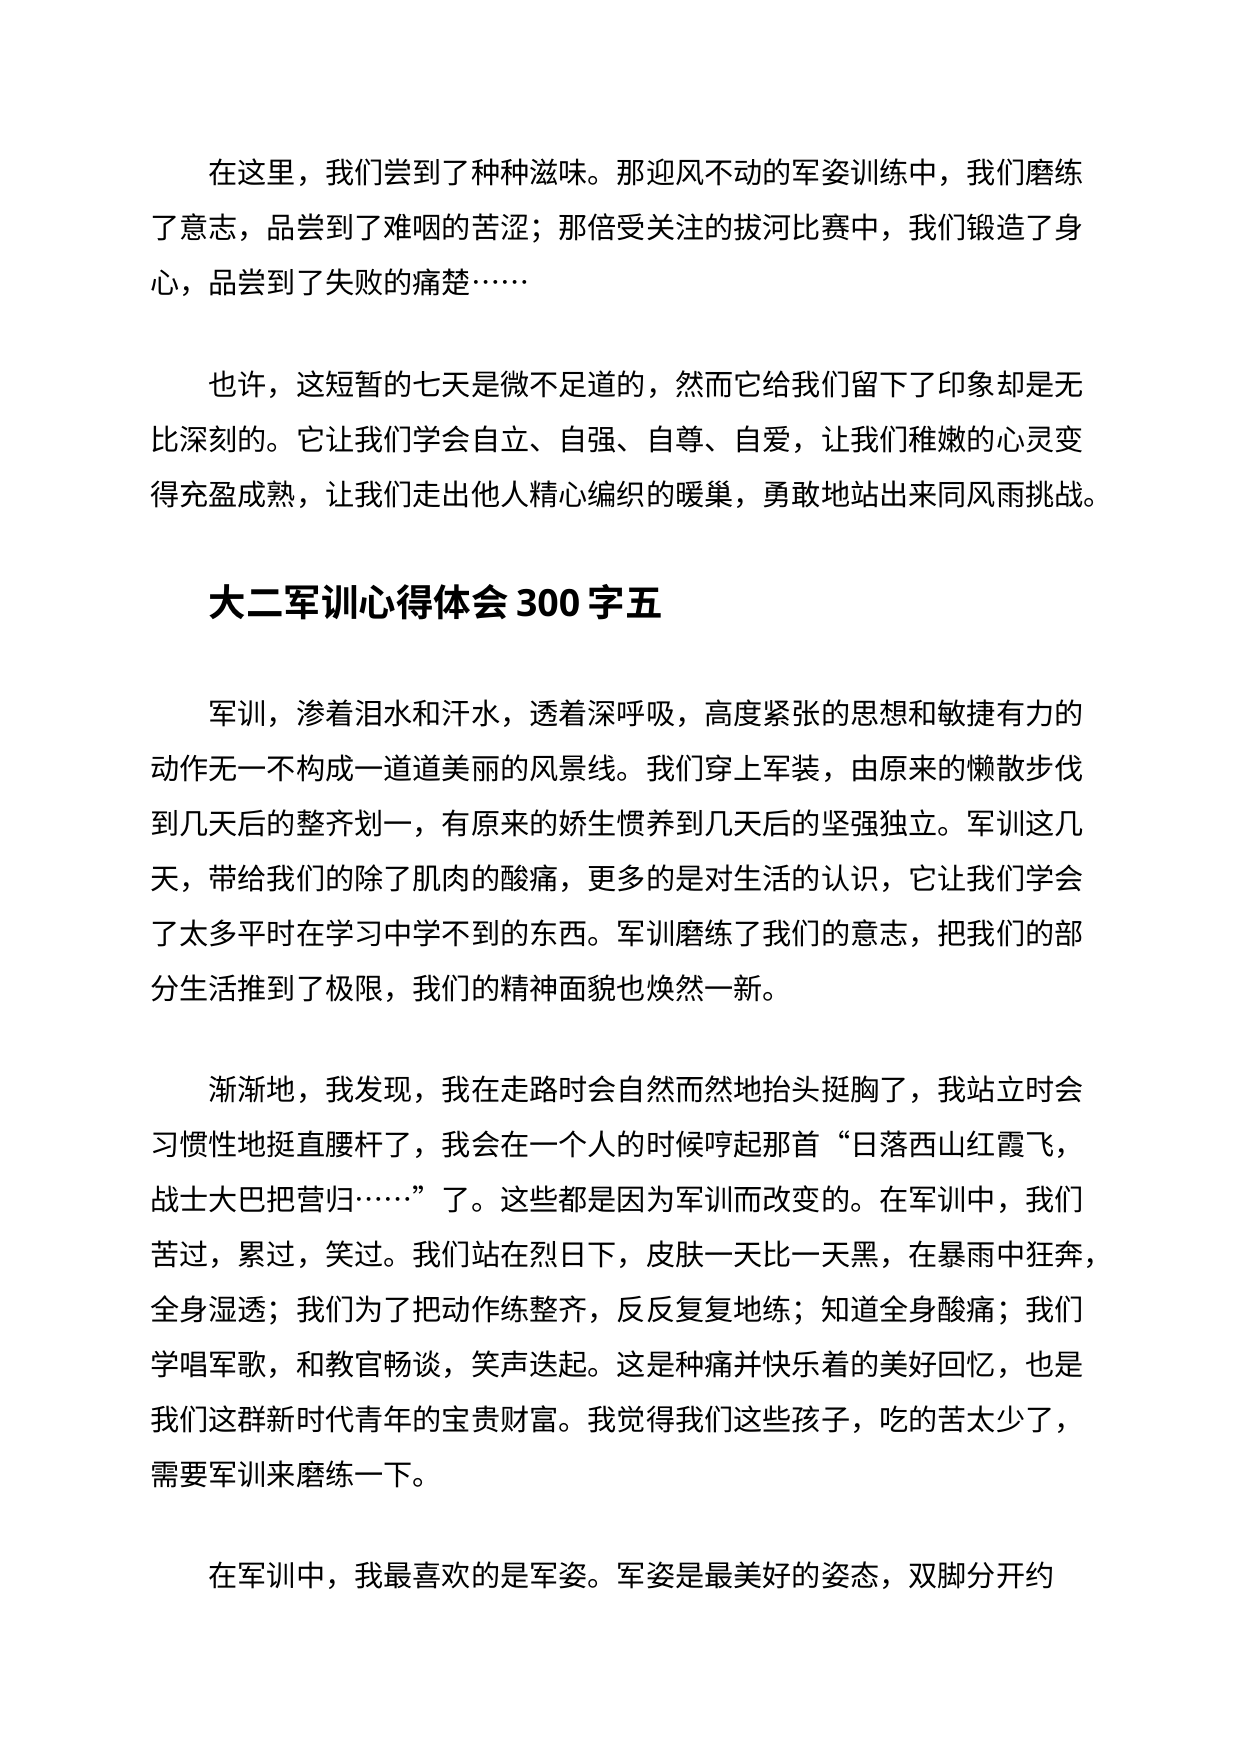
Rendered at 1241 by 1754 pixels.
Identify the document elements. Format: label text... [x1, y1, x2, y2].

text 也许，这短暂的七天是微不足道的，然而它给我们留下了印象却是无比深刻的。它让我们学会自立、自强、自尊、自爱，让我们稚嫩的心灵变得充盈成熟，让我们走出他人精心编织的暖巢，勇敢地站出来同风雨挑战。 [150, 362, 1090, 514]
text 大二军训心得体会300字五 [150, 573, 1090, 628]
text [150, 1553, 1090, 1595]
text 军训，渗着泪水和汗水，透着深呼吸，高度紧张的思想和敏捷有力的动作无一不构成一道道美丽的风景线。我们穿上军装，由原来的懒散步伐到几天后的整齐划一，有原来的娇生惯养到几天后的坚强独立。军训这几天，带给我们的除了肌肉的酸痛，更多的是对生活的认识，它让我们学会了太多平时在学习中学不到的东西。军训磨练了我们的意志，把我们的部分生活推到了极限，我们的精神面貌也焕然一新。 [150, 691, 1090, 1007]
text 渐渐地，我发现，我在走路时会自然而然地抬头挺胸了，我站立时会习惯性地挺直腰杆了，我会在一个人的时候哼起那首“日落西山红霞飞，战士大巴把营归……”了。这些都是因为军训而改变的。在军训中，我们苦过，累过，笑过。我们站在烈日下，皮肤一天比一天黑，在暴雨中狂奔，全身湿透；我们为了把动作练整齐，反反复复地练；知道全身酸痛；我们学唱军歌，和教官畅谈，笑声迭起。这是种痛并快乐着的美好回忆，也是我们这群新时代青年的宝贵财富。我觉得我们这些孩子，吃的苦太少了，需要军训来磨练一下。 [150, 1067, 1090, 1493]
text 在这里，我们尝到了种种滋味。那迎风不动的军姿训练中，我们磨练了意志，品尝到了难咽的苦涩；那倍受关注的拔河比赛中，我们锻造了身心，品尝到了失败的痛楚…… [150, 150, 1090, 302]
